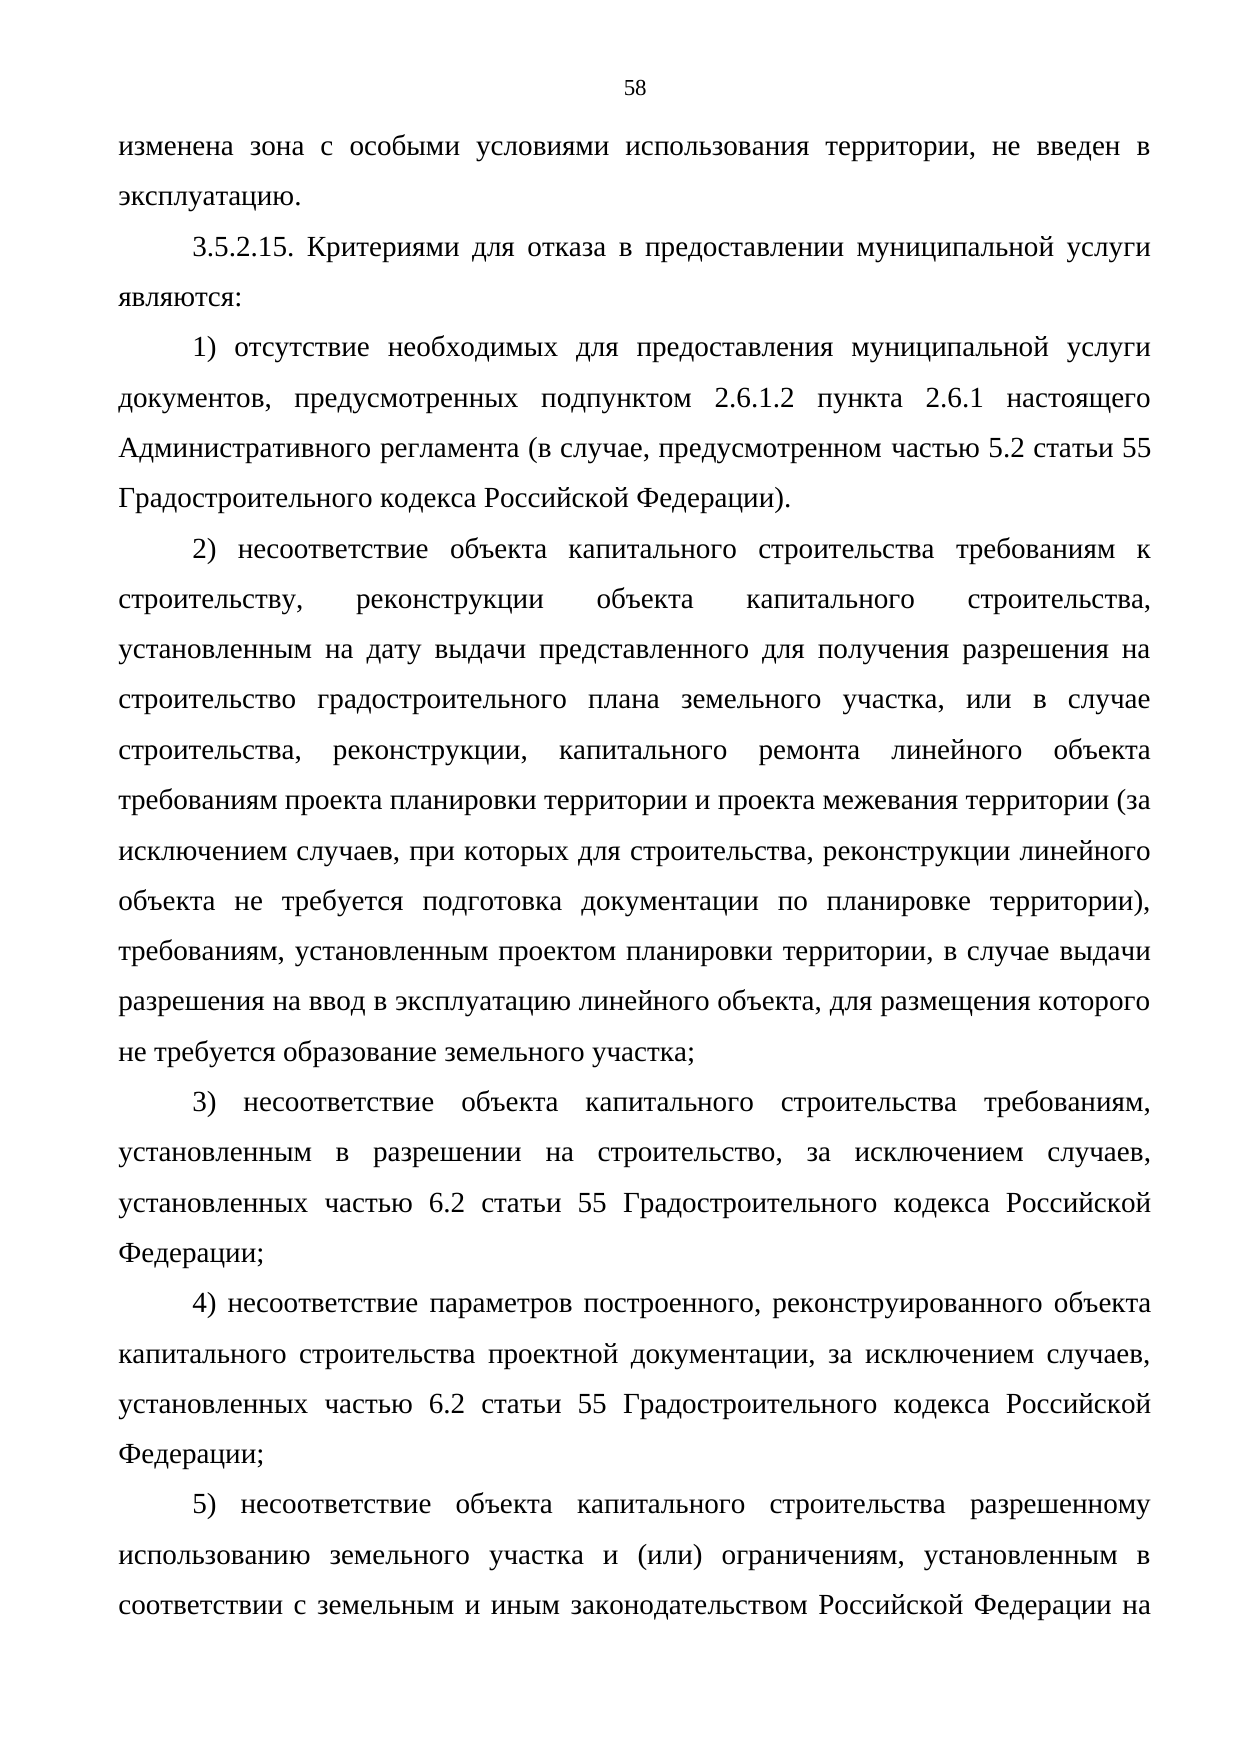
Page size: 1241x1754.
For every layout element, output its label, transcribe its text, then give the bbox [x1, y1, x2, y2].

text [118, 128, 1152, 212]
text 4) несоответствие параметров построенного, реконструированного объекта капитального строительства проектной документации, за исключением случаев, установленных частью 6.2 статьи 55 Градостроительного кодекса Российской Федерации; [118, 1285, 1152, 1470]
text 1) отсутствие необходимых для предоставления муниципальной услуги документов, предусмотренных подпунктом 2.6.1.2 пункта 2.6.1 настоящего Административного регламента (в случае, предусмотренном частью 5.2 статьи 55 Градостроительного кодекса Российской Федерации). [118, 329, 1152, 514]
text 3) несоответствие объекта капитального строительства требованиям, установленным в разрешении на строительство, за исключением случаев, установленных частью 6.2 статьи 55 Градостроительного кодекса Российской Федерации; [118, 1084, 1152, 1269]
text 3.5.2.15. Критериями для отказа в предоставлении муниципальной услуги являются: [118, 229, 1152, 313]
text 2) несоответствие объекта капитального строительства требованиям к строительству, реконструкции объекта капитального строительства, установленным на дату выдачи представленного для получения разрешения на строительство градостроительного плана земельного участка, или в случае строительства, реконструкции, капитального ремонта линейного объекта требованиям проекта планировки территории и проекта межевания территории (за исключением случаев, при которых для строительства, реконструкции линейного объекта не требуется подготовка документации по планировке территории), требованиям, установленным проектом планировки территории, в случае выдачи разрешения на ввод в эксплуатацию линейного объекта, для размещения которого не требуется образование земельного участка; [118, 531, 1152, 1067]
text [118, 1487, 1152, 1621]
